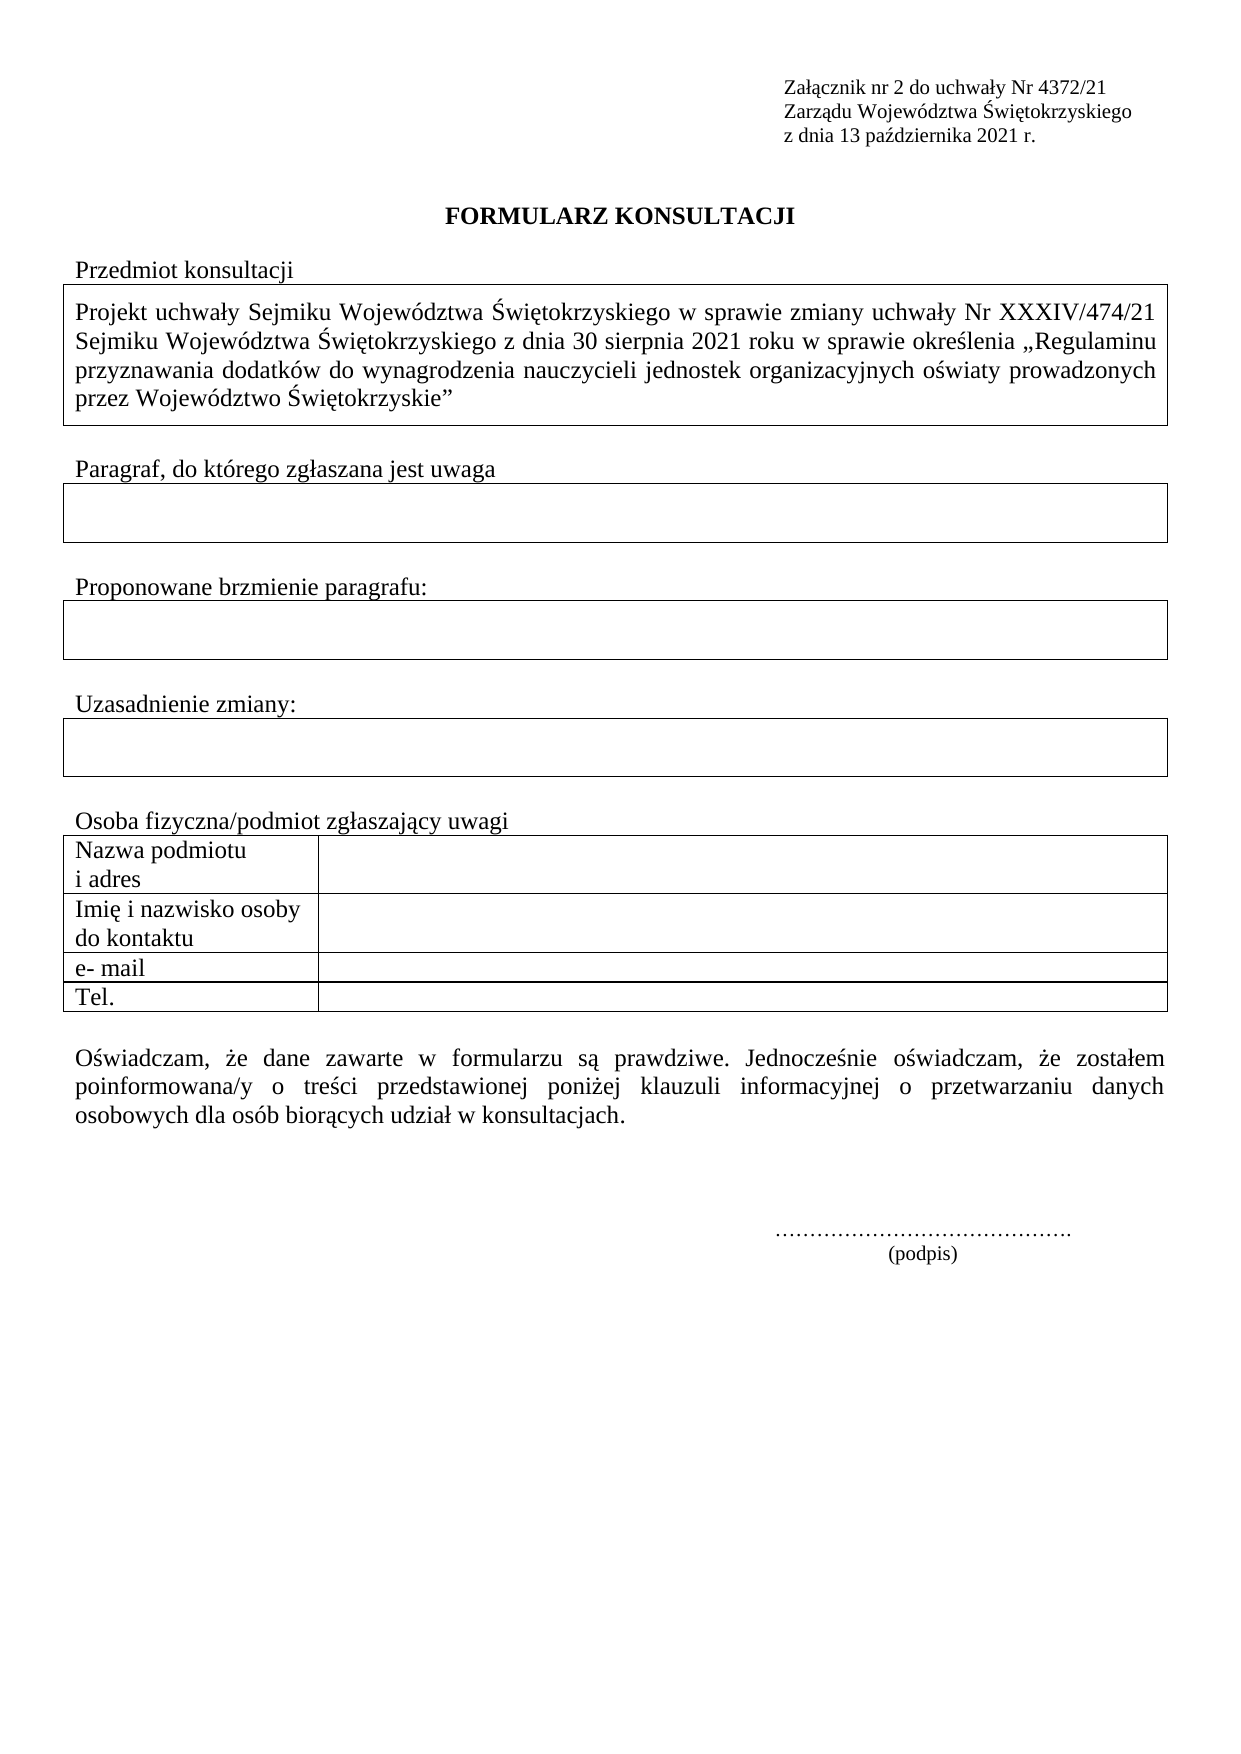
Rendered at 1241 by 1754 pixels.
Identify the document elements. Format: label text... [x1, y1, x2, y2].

text ……………………………………. [680, 1216, 1165, 1241]
text Uzasadnienie zmiany: [75, 689, 1165, 717]
table_cell Tel. [64, 983, 318, 1011]
text Załącznik nr 2 do uchwały Nr 4372/21 [784, 75, 1165, 99]
table_header Nazwa podmiotu i adres [64, 836, 318, 893]
text Proponowane brzmienie paragrafu: [75, 572, 1165, 600]
table_cell Imię i nazwisko osoby do kontaktu [64, 894, 318, 952]
text FORMULARZ KONSULTACJI [75, 201, 1165, 230]
text Paragraf, do którego zgłaszana jest uwaga [75, 454, 1165, 483]
text Przedmiot konsultacji [75, 255, 1165, 284]
table_header [319, 836, 1167, 893]
table_cell [319, 953, 1167, 981]
table_header Projekt uchwały Sejmiku Województwa Świętokrzyskiego w sprawie zmiany uchwały Nr XXXIV/474/21 Sejmiku Województwa Świętokrzyskiego z dnia 30 sierpnia 2021 roku w sprawie określenia „Regulaminu przyznawania dodatków do wynagrodzenia nauczycieli jednostek organizacyjnych oświaty prowadzonych przez Województwo Świętokrzyskie” [64, 285, 1167, 425]
text Zarządu Województwa Świętokrzyskiego [784, 99, 1165, 123]
text (podpis) [680, 1241, 1165, 1264]
text z dnia 13 października 2021 r. [784, 123, 1165, 147]
table_cell [319, 894, 1167, 952]
table_cell e- mail [64, 953, 318, 981]
table_header [64, 719, 1167, 776]
table_header [64, 601, 1167, 659]
table_header [64, 484, 1167, 542]
text Oświadczam, że dane zawarte w formularzu są prawdziwe. Jednocześnie oświadczam, że zostałem poinformowana/y o treści przedstawionej poniżej klauzuli informacyjnej o przetwarzaniu danych osobowych dla osób biorących udział w konsultacjach. [75, 1043, 1165, 1129]
table_cell [319, 983, 1167, 1011]
text Osoba fizyczna/podmiot zgłaszający uwagi [75, 806, 1165, 834]
